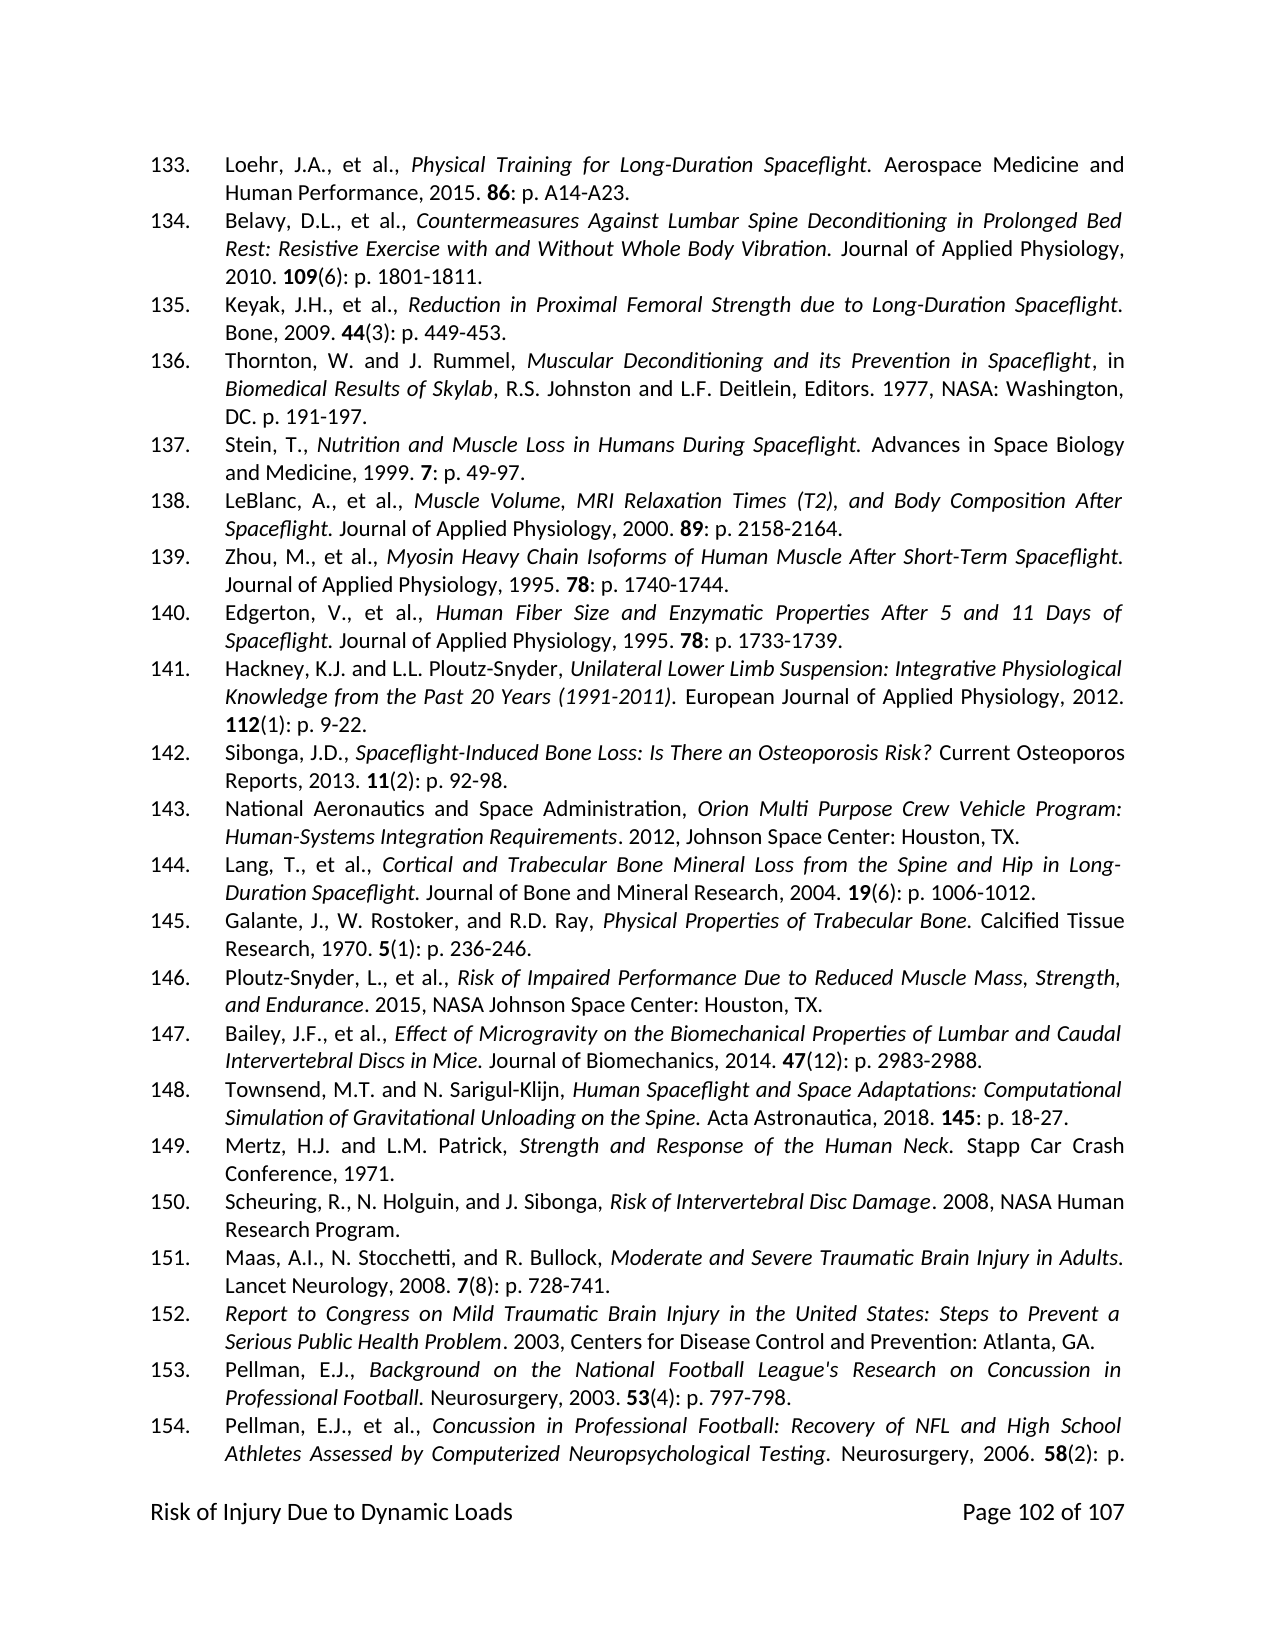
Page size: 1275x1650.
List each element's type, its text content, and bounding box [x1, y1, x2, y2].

text 135. Keyak, J.H., et al., Reduction in Proximal Femoral Strength due to Long-Duration Spaceflight. Bone, 2009. 44(3): p. 449-453. [150, 290, 1125, 346]
text 148. Townsend, M.T. and N. Sarigul-Klijn, Human Spaceflight and Space Adaptations: Computational Simulation of Gravitational Unloading on the Spine. Acta Astronautica, 2018. 145: p. 18-27. [150, 1075, 1125, 1131]
text 152. Report to Congress on Mild Traumatic Brain Injury in the United States: Steps to Prevent a Serious Public Health Problem. 2003, Centers for Disease Control and Prevention: Atlanta, GA. [150, 1299, 1125, 1355]
text 139. Zhou, M., et al., Myosin Heavy Chain Isoforms of Human Muscle After Short-Term Spaceflight. Journal of Applied Physiology, 1995. 78: p. 1740-1744. [150, 542, 1125, 598]
text 137. Stein, T., Nutrition and Muscle Loss in Humans During Spaceflight. Advances in Space Biology and Medicine, 1999. 7: p. 49-97. [150, 430, 1125, 486]
text 136. Thornton, W. and J. Rummel, Muscular Deconditioning and its Prevention in Spaceflight, in Biomedical Results of Skylab, R.S. Johnston and L.F. Deitlein, Editors. 1977, NASA: Washington, DC. p. 191-197. [150, 346, 1125, 430]
text 141. Hackney, K.J. and L.L. Ploutz-Snyder, Unilateral Lower Limb Suspension: Integrative Physiological Knowledge from the Past 20 Years (1991-2011). European Journal of Applied Physiology, 2012. 112(1): p. 9-22. [150, 654, 1125, 738]
text 143. National Aeronautics and Space Administration, Orion Multi Purpose Crew Vehicle Program: Human-Systems Integration Requirements. 2012, Johnson Space Center: Houston, TX. [150, 794, 1125, 851]
text 138. LeBlanc, A., et al., Muscle Volume, MRI Relaxation Times (T2), and Body Composition After Spaceflight. Journal of Applied Physiology, 2000. 89: p. 2158-2164. [150, 486, 1125, 542]
text 140. Edgerton, V., et al., Human Fiber Size and Enzymatic Properties After 5 and 11 Days of Spaceflight. Journal of Applied Physiology, 1995. 78: p. 1733-1739. [150, 598, 1125, 654]
text 149. Mertz, H.J. and L.M. Patrick, Strength and Response of the Human Neck. Stapp Car Crash Conference, 1971. [150, 1131, 1125, 1187]
text 153. Pellman, E.J., Background on the National Football League's Research on Concussion in Professional Football. Neurosurgery, 2003. 53(4): p. 797-798. [150, 1355, 1125, 1411]
text 150. Scheuring, R., N. Holguin, and J. Sibonga, Risk of Intervertebral Disc Damage. 2008, NASA Human Research Program. [150, 1187, 1125, 1243]
text 133. Loehr, J.A., et al., Physical Training for Long-Duration Spaceflight. Aerospace Medicine and Human Performance, 2015. 86: p. A14-A23. [150, 150, 1125, 206]
text 146. Ploutz-Snyder, L., et al., Risk of Impaired Performance Due to Reduced Muscle Mass, Strength, and Endurance. 2015, NASA Johnson Space Center: Houston, TX. [150, 963, 1125, 1019]
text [150, 1411, 1125, 1467]
text 134. Belavy, D.L., et al., Countermeasures Against Lumbar Spine Deconditioning in Prolonged Bed Rest: Resistive Exercise with and Without Whole Body Vibration. Journal of Applied Physiology, 2010. 109(6): p. 1801-1811. [150, 206, 1125, 290]
text 147. Bailey, J.F., et al., Effect of Microgravity on the Biomechanical Properties of Lumbar and Caudal Intervertebral Discs in Mice. Journal of Biomechanics, 2014. 47(12): p. 2983-2988. [150, 1019, 1125, 1075]
text 145. Galante, J., W. Rostoker, and R.D. Ray, Physical Properties of Trabecular Bone. Calcified Tissue Research, 1970. 5(1): p. 236-246. [150, 907, 1125, 963]
text 144. Lang, T., et al., Cortical and Trabecular Bone Mineral Loss from the Spine and Hip in Long-Duration Spaceflight. Journal of Bone and Mineral Research, 2004. 19(6): p. 1006-1012. [150, 851, 1125, 907]
text 142. Sibonga, J.D., Spaceflight-Induced Bone Loss: Is There an Osteoporosis Risk? Current Osteoporos Reports, 2013. 11(2): p. 92-98. [150, 738, 1125, 794]
text 151. Maas, A.I., N. Stocchetti, and R. Bullock, Moderate and Severe Traumatic Brain Injury in Adults. Lancet Neurology, 2008. 7(8): p. 728-741. [150, 1243, 1125, 1299]
